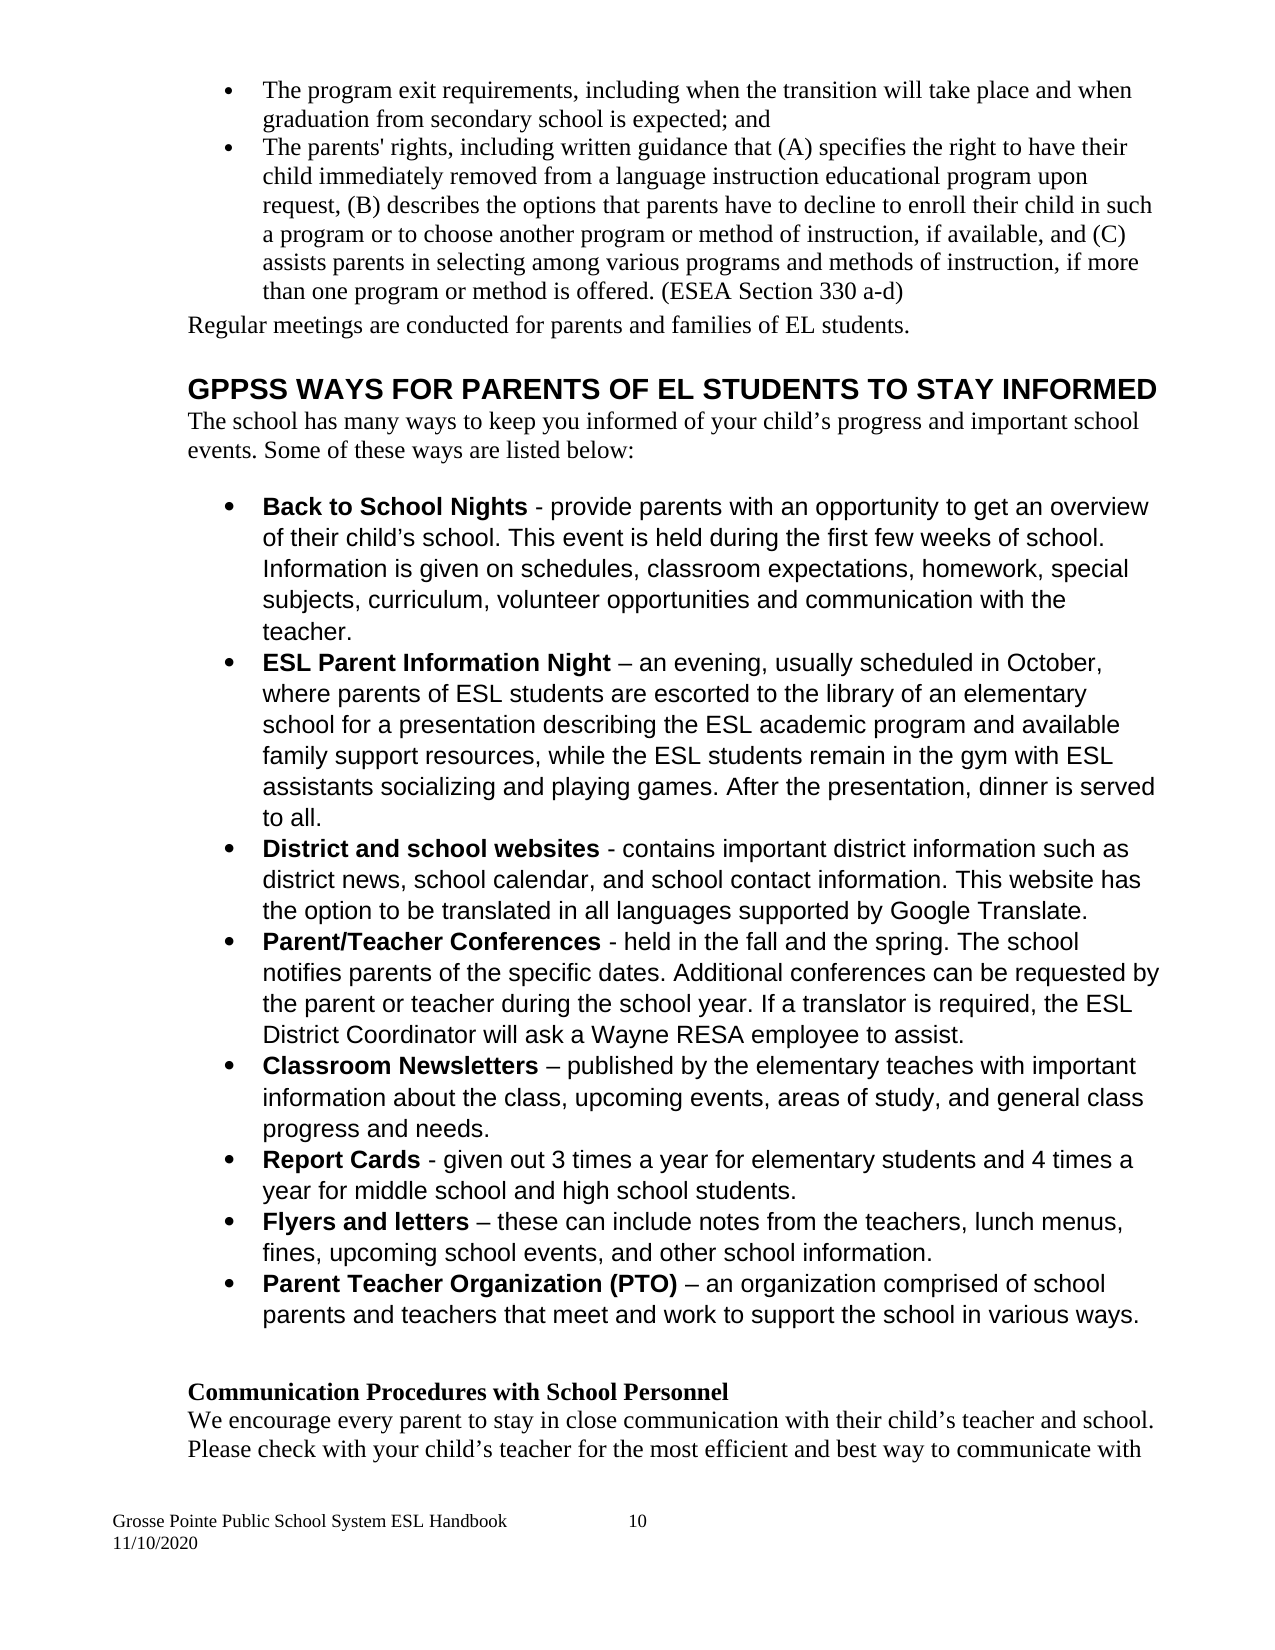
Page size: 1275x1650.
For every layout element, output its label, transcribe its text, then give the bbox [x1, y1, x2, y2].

list Back to School Nights - provide parents with an opportunity to get an overview of their child’s school. This event is held during the first few weeks of school. Information is given on schedules, classroom expectations, homework, special subjects, curriculum, volunteer opportunities and communication with the teacher. [225, 492, 1162, 645]
list Report Cards - given out 3 times a year for elementary students and 4 times a year for middle school and high school students. [225, 1144, 1162, 1204]
list Parent/Teacher Conferences - held in the fall and the spring. The school notifies parents of the specific dates. Additional conferences can be requested by the parent or teacher during the school year. If a translator is required, the ESL District Coordinator will ask a Wayne RESA employee to assist. [225, 927, 1162, 1049]
list Parent Teacher Organization (PTO) – an organization comprised of school parents and teachers that meet and work to support the school in various ways. [225, 1269, 1162, 1329]
list ESL Parent Information Night – an evening, usually scheduled in October, where parents of ESL students are escorted to the library of an elementary school for a presentation describing the ESL academic program and available family support resources, while the ESL students remain in the gym with ESL assistants socializing and playing games. After the presentation, dinner is served to all. [225, 647, 1162, 832]
text Regular meetings are conducted for parents and families of EL students. [187, 310, 1162, 339]
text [187, 1405, 1162, 1463]
text Communication Procedures with School Personnel [112, 1377, 1162, 1405]
list Flyers and letters – these can include notes from the teachers, lunch menus, fines, upcoming school events, and other school information. [225, 1207, 1162, 1267]
text The school has many ways to keep you informed of your child’s progress and important school events. Some of these ways are listed below: [187, 406, 1162, 463]
list Classroom Newsletters – published by the elementary teaches with important information about the class, upcoming events, areas of study, and general class progress and needs. [225, 1051, 1162, 1142]
list District and school websites - contains important district information such as district news, school calendar, and school contact information. This website has the option to be translated in all languages supported by Google Translate. [225, 834, 1162, 925]
list The parents' rights, including written guidance that (A) specifies the right to have their child immediately removed from a language instruction educational program upon request, (B) describes the options that parents have to decline to enroll their child in such a program or to choose another program or method of instruction, if available, and (C) assists parents in selecting among various programs and methods of instruction, if more than one program or method is offered. (ESEA Section 330 a-d) [225, 132, 1162, 305]
subtitle GPPSS WAYS FOR PARENTS OF EL STUDENTS TO STAY INFORMED [112, 372, 1162, 406]
list The program exit requirements, including when the transition will take place and when graduation from secondary school is expected; and [225, 75, 1162, 132]
